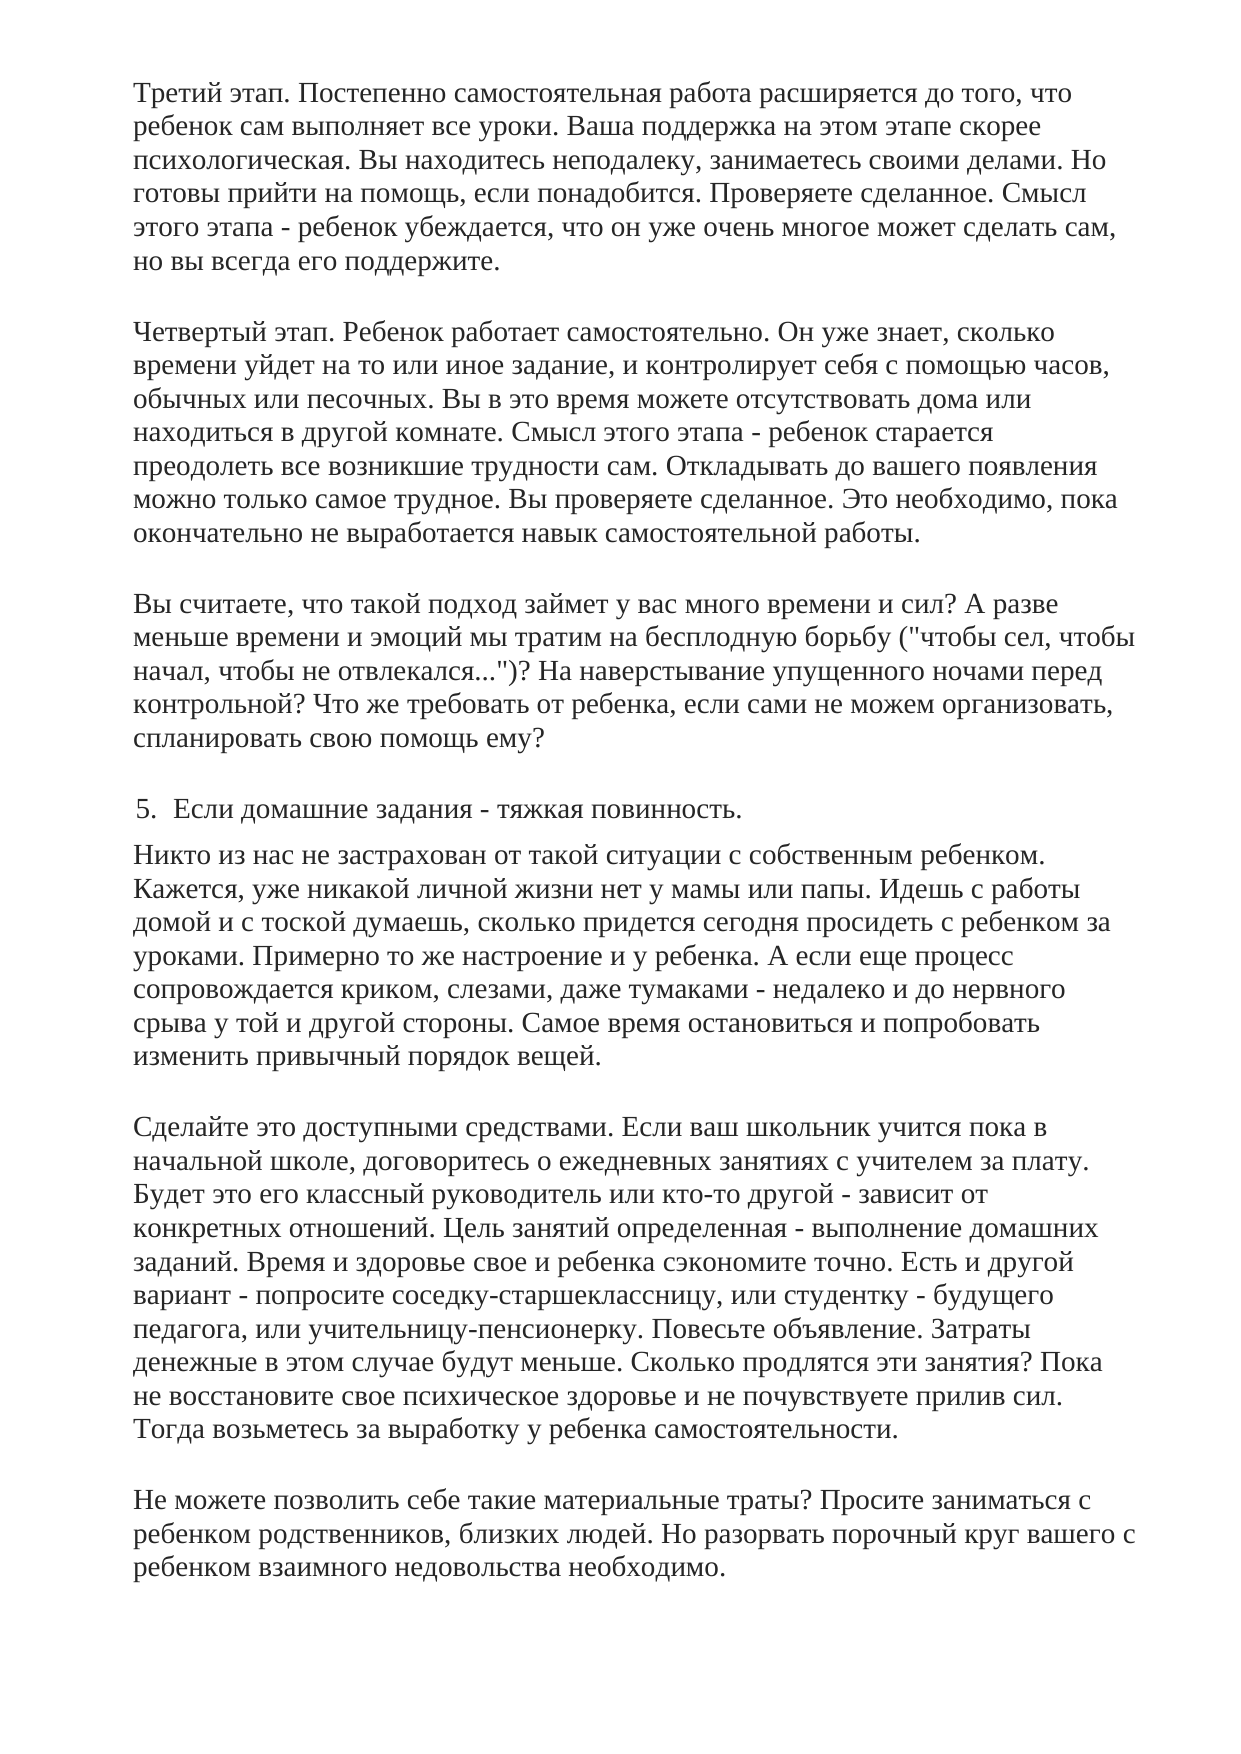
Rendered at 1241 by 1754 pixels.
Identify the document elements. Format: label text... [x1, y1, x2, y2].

text Вы считаете, что такой подход займет у вас много времени и сил? А разве меньше времени и эмоций мы тратим на бесплодную борьбу ("чтобы сел, чтобы начал, чтобы не отвлекался...")? На наверстывание упущенного ночами перед контрольной? Что же требовать от ребенка, если сами не можем организовать, спланировать свою помощь ему? [133, 586, 1137, 754]
list Если домашние задания - тяжкая повинность. [135, 791, 1137, 825]
text Сделайте это доступными средствами. Если ваш школьник учится пока в начальной школе, договоритесь о ежедневных занятиях с учителем за плату. Будет это его классный руководитель или кто-то другой - зависит от конкретных отношений. Цель занятий определенная - выполнение домашних заданий. Время и здоровье свое и ребенка сэкономите точно. Есть и другой вариант - попросите соседку-старшеклассницу, или студентку - будущего педагога, или учительницу-пенсионерку. Повесьте объявление. Затраты денежные в этом случае будут меньше. Сколько продлятся эти занятия? Пока не восстановите свое психическое здоровье и не почувствуете прилив сил. Тогда возьметесь за выработку у ребенка самостоятельности. [133, 1109, 1137, 1445]
text Третий этап. Постепенно самостоятельная работа расширяется до того, что ребенок сам выполняет все уроки. Ваша поддержка на этом этапе скорее психологическая. Вы находитесь неподалеку, занимаетесь своими делами. Но готовы прийти на помощь, если понадобится. Проверяете сделанное. Смысл этого этапа - ребенок убеждается, что он уже очень многое может сделать сам, но вы всегда его поддержите. [133, 75, 1137, 276]
text Не можете позволить себе такие материальные траты? Просите заниматься с ребенком родственников, близких людей. Но разорвать порочный круг вашего с ребенком взаимного недовольства необходимо. [133, 1482, 1137, 1583]
text Четвертый этап. Ребенок работает самостоятельно. Он уже знает, сколько времени уйдет на то или иное задание, и контролирует себя с помощью часов, обычных или песочных. Вы в это время можете отсутствовать дома или находиться в другой комнате. Смысл этого этапа - ребенок старается преодолеть все возникшие трудности сам. Откладывать до вашего появления можно только самое трудное. Вы проверяете сделанное. Это необходимо, пока окончательно не выработается навык самостоятельной работы. [133, 314, 1137, 548]
text Никто из нас не застрахован от такой ситуации с собственным ребенком. Кажется, уже никакой личной жизни нет у мамы или папы. Идешь с работы домой и с тоской думаешь, сколько придется сегодня просидеть с ребенком за уроками. Примерно то же настроение и у ребенка. А если еще процесс сопровождается криком, слезами, даже тумаками - недалеко и до нервного срыва у той и другой стороны. Самое время остановиться и попробовать изменить привычный порядок вещей. [133, 837, 1137, 1072]
